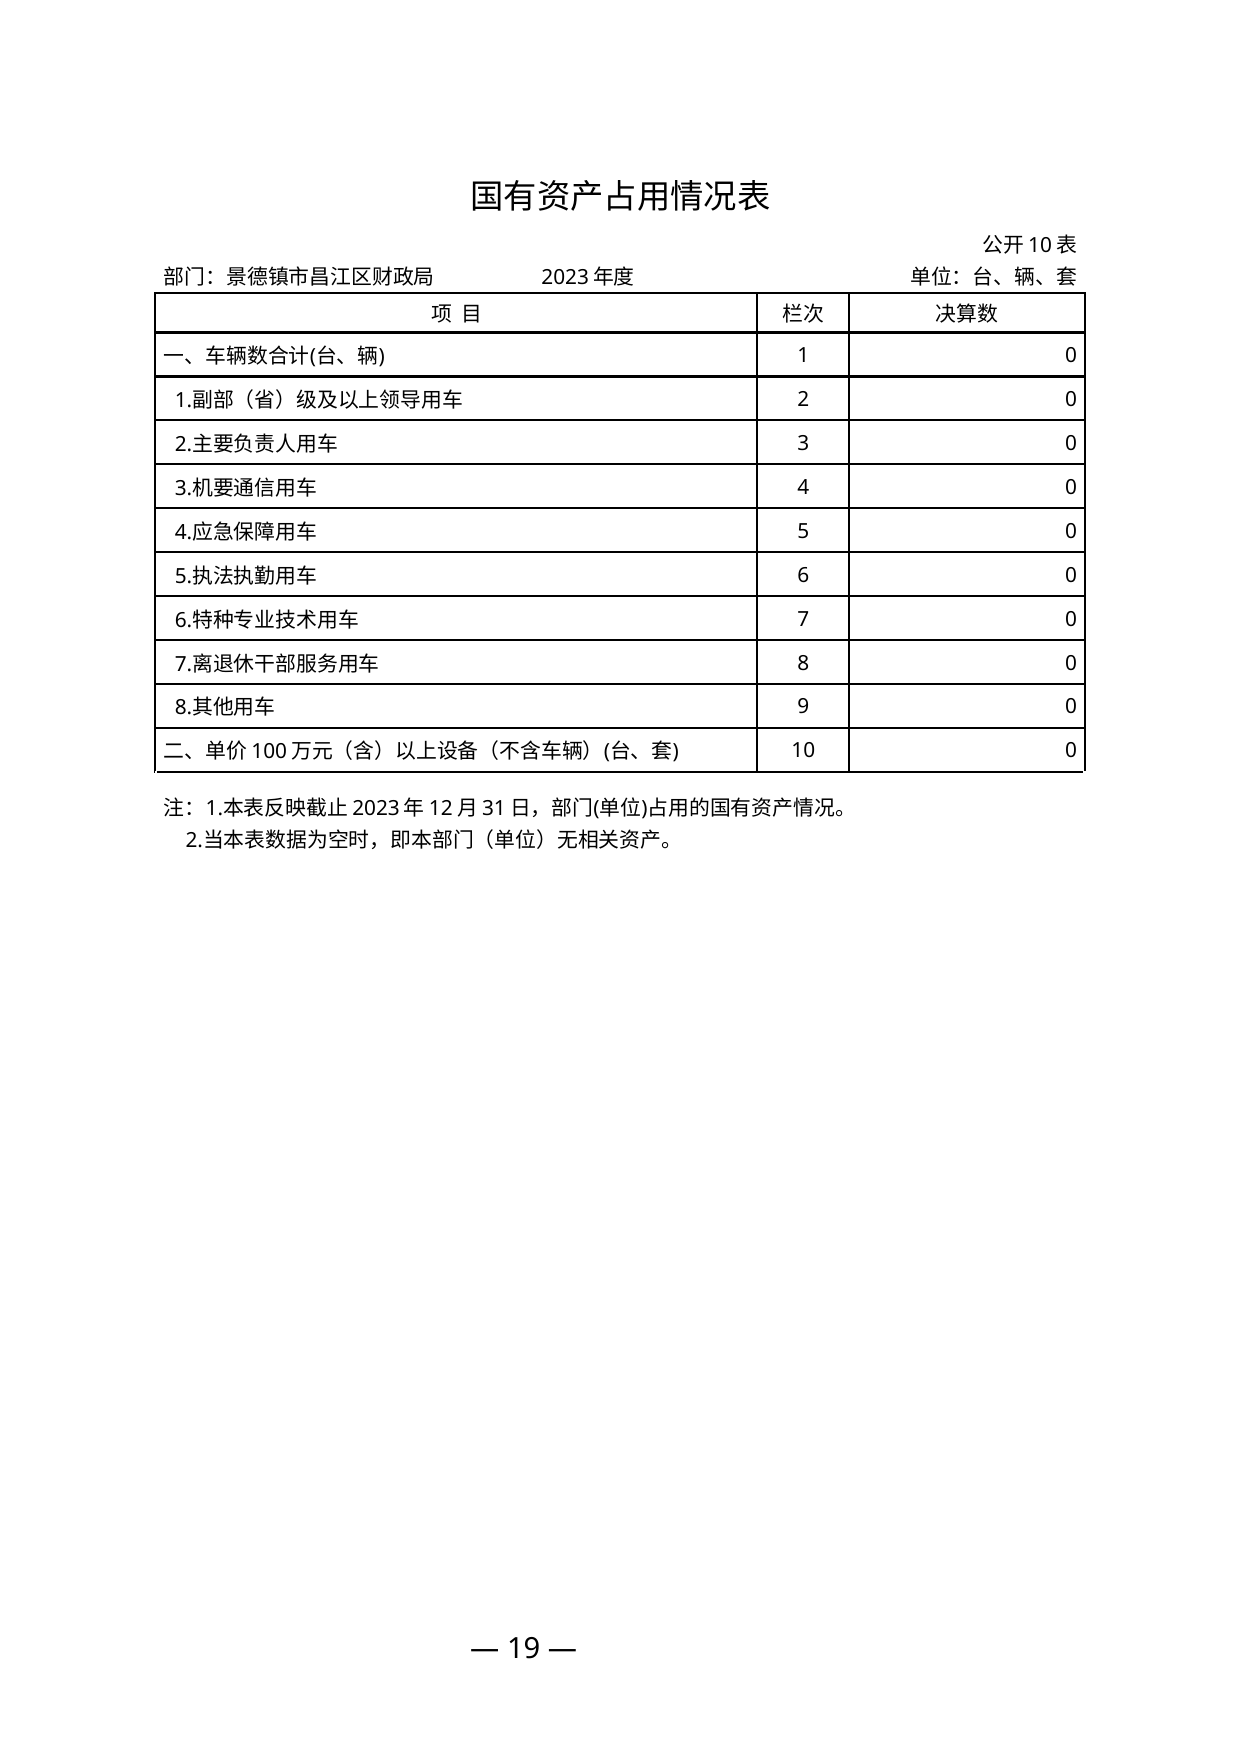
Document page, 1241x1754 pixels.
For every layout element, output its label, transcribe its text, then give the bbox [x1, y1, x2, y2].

table_cell 0 [850, 421, 1084, 463]
table_cell 0 [850, 553, 1084, 595]
table_cell 8 [758, 641, 848, 683]
table_cell 4.应急保障用车 [156, 509, 756, 551]
table_cell 部门：景德镇市昌江区财政局 [155, 260, 484, 292]
table_header 公开10表 [155, 227, 1085, 259]
table_cell 项 目 [156, 294, 756, 331]
table_cell 0 [850, 729, 1084, 771]
table_cell 5.执法执勤用车 [156, 553, 756, 595]
table_cell 2.主要负责人用车 [156, 421, 756, 463]
table_cell 决算数 [850, 294, 1084, 331]
table_cell 注：1.本表反映截止2023年12月31日，部门(单位)占用的国有资产情况。 2.当本表数据为空时，即本部门（单位）无相关资产。 [156, 771, 1084, 872]
table_cell 0 [850, 465, 1084, 507]
table_cell 0 [850, 334, 1084, 375]
table_cell 0 [850, 641, 1084, 683]
table_cell 8.其他用车 [156, 685, 756, 727]
table_cell 栏次 [758, 294, 848, 331]
table_cell 0 [850, 597, 1084, 639]
table_cell 3.机要通信用车 [156, 465, 756, 507]
table_cell 二、单价100万元（含）以上设备（不含车辆）(台、套) [156, 729, 756, 771]
table_cell 7 [758, 597, 848, 639]
table_cell 1 [758, 334, 848, 375]
table_cell 1.副部（省）级及以上领导用车 [156, 378, 756, 419]
table_cell 一、车辆数合计(台、辆) [156, 334, 756, 375]
table_cell 0 [850, 685, 1084, 727]
table_cell 3 [758, 421, 848, 463]
table_cell 6.特种专业技术用车 [156, 597, 756, 639]
text 国有资产占用情况表 [187, 162, 1053, 227]
table_cell 2023年度 [484, 260, 692, 292]
table_cell 5 [758, 509, 848, 551]
table_cell 0 [850, 378, 1084, 419]
table_cell 2 [758, 378, 848, 419]
table_cell 0 [850, 509, 1084, 551]
table_cell 单位：台、辆、套 [692, 260, 1085, 292]
table_cell 9 [758, 685, 848, 727]
table_cell 4 [758, 465, 848, 507]
table_cell 10 [758, 729, 848, 771]
table_cell 7.离退休干部服务用车 [156, 641, 756, 683]
table_cell 6 [758, 553, 848, 595]
